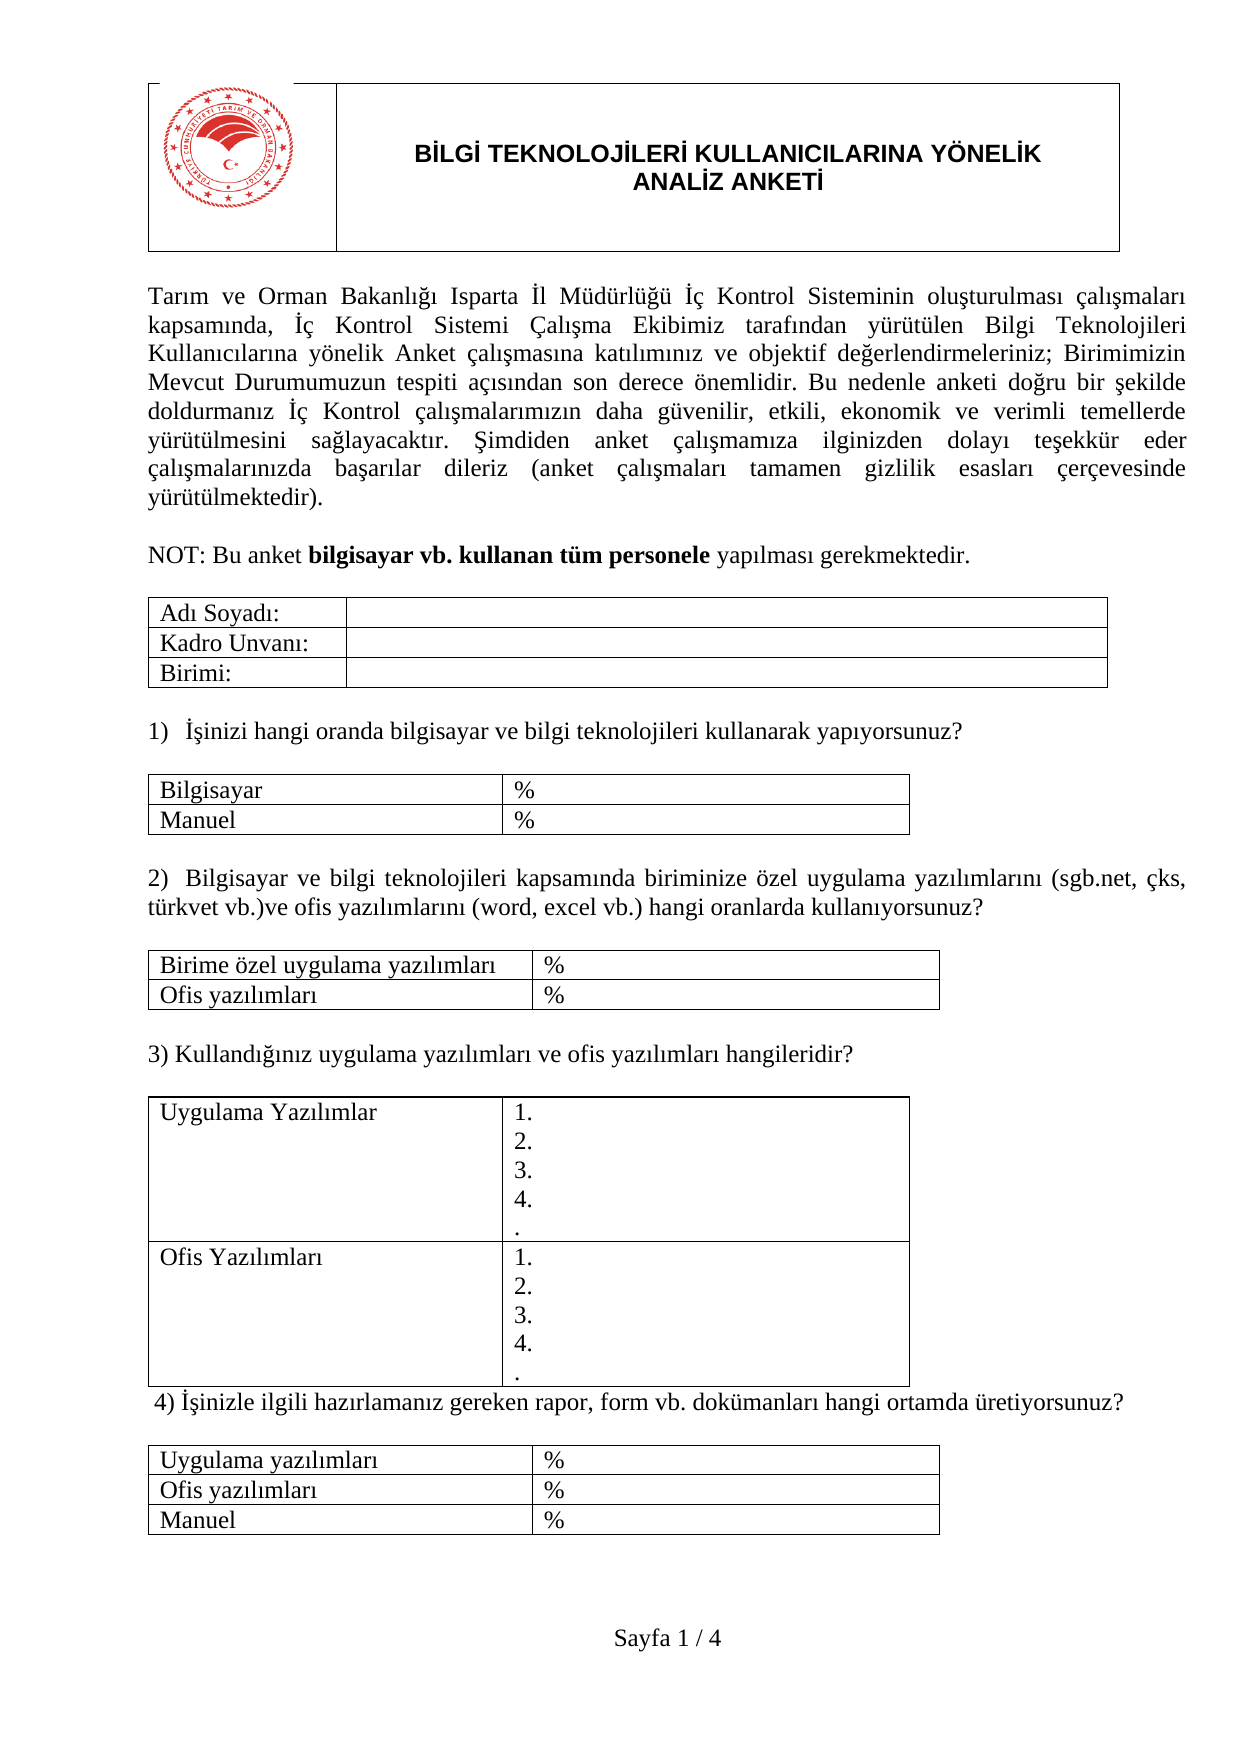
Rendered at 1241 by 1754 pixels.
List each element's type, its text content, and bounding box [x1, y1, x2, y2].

table_cell % [533, 1505, 939, 1534]
table_cell % [503, 805, 909, 833]
text 3) Kullandığınız uygulama yazılımları ve ofis yazılımları hangileridir? [148, 1039, 1187, 1068]
table_header % [533, 951, 939, 979]
table_header Bilgisayar [149, 775, 502, 804]
table_cell Manuel [149, 805, 502, 833]
table_header Adı Soyadı: [149, 598, 346, 627]
table_cell Ofis yazılımları [149, 1475, 532, 1504]
text 4) İşinizle ilgili hazırlamanız gereken rapor, form vb. dokümanları hangi ortamda üretiyorsunuz? [148, 1387, 1187, 1416]
table_header Uygulama Yazılımlar [149, 1098, 502, 1241]
list İşinizi hangi oranda bilgisayar ve bilgi teknolojileri kullanarak yapıyorsunuz? [148, 716, 1187, 745]
table_cell [347, 658, 1107, 687]
table_cell [347, 628, 1107, 657]
list Bilgisayar ve bilgi teknolojileri kapsamında biriminize özel uygulama yazılımlarını (sgb.net, çks, türkvet vb.)ve ofis yazılımlarını (word, excel vb.) hangi oranlarda kullanıyorsunuz? [148, 863, 1187, 921]
table_cell 1. 2. 3. 4. . [503, 1242, 909, 1386]
table_cell Kadro Unvanı: [149, 628, 346, 657]
table_cell % [533, 980, 939, 1009]
table_header 1. 2. 3. 4. . [503, 1098, 909, 1241]
table_cell Manuel [149, 1505, 532, 1534]
table_cell Ofis Yazılımları [149, 1242, 502, 1386]
table_cell Birimi: [149, 658, 346, 687]
table_header Birime özel uygulama yazılımları [149, 951, 532, 979]
text NOT: Bu anket bilgisayar vb. kullanan tüm personele yapılması gerekmektedir. [148, 540, 1187, 568]
text Tarım ve Orman Bakanlığı Isparta İl Müdürlüğü İç Kontrol Sisteminin oluşturulması çalışmaları kapsamında, İç Kontrol Sistemi Çalışma Ekibimiz tarafından yürütülen Bilgi Teknolojileri Kullanıcılarına yönelik Anket çalışmasına katılımınız ve objektif değerlendirmeleriniz; Birimimizin Mevcut Durumumuzun tespiti açısından son derece önemlidir. Bu nedenle anketi doğru bir şekilde doldurmanız İç Kontrol çalışmalarımızın daha güvenilir, etkili, ekonomik ve verimli temellerde yürütülmesini sağlayacaktır. Şimdiden anket çalışmamıza ilginizden dolayı teşekkür eder çalışmalarınızda başarılar dileriz (anket çalışmaları tamamen gizlilik esasları çerçevesinde yürütülmektedir). [148, 281, 1187, 511]
table_header % [533, 1446, 939, 1474]
picture [159, 83, 294, 209]
table_header [347, 598, 1107, 627]
table_header Uygulama yazılımları [149, 1446, 532, 1474]
table_header % [503, 775, 909, 804]
table_cell % [533, 1475, 939, 1504]
table_cell Ofis yazılımları [149, 980, 532, 1009]
